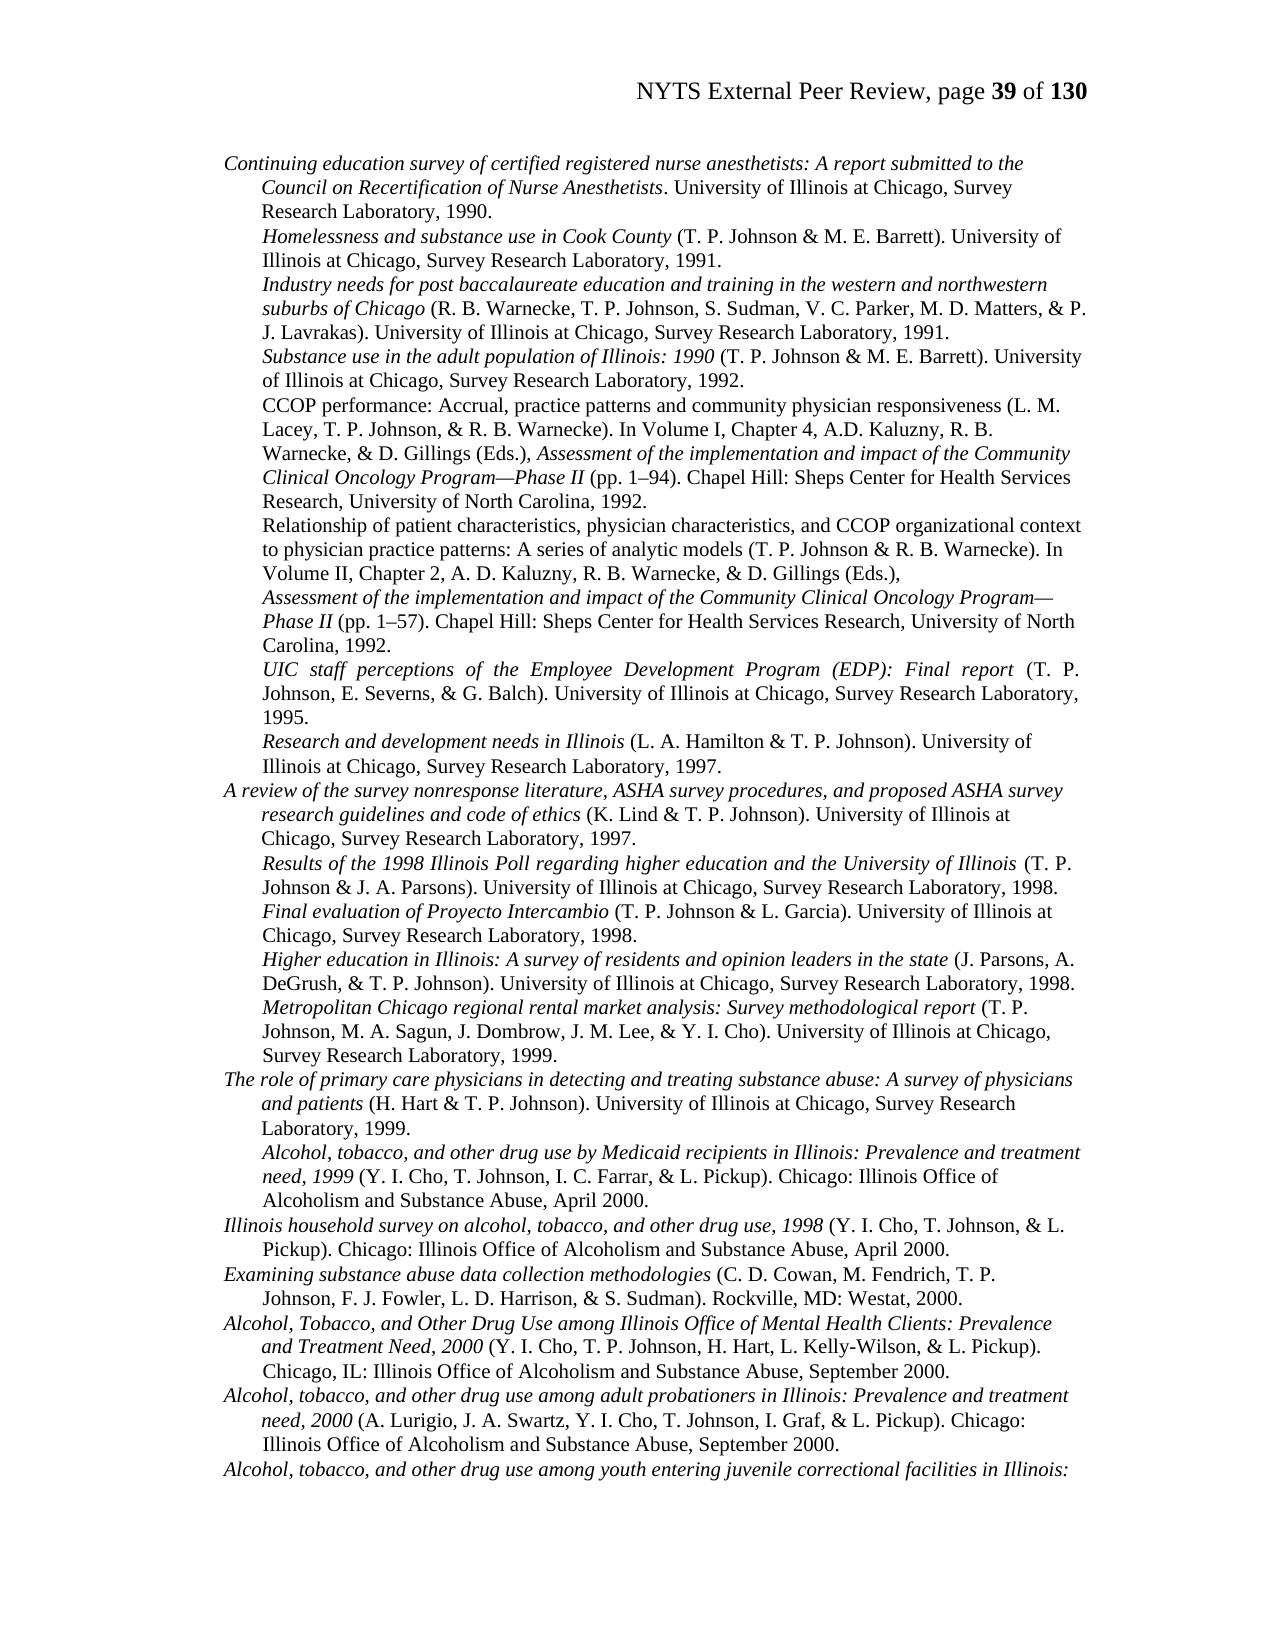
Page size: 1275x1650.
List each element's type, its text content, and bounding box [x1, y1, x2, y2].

text Substance use in the adult population of Illinois: 1990 (T. P. Johnson & M. E. Barrett). University of Illinois at Chicago, Survey Research Laboratory, 1992. [262, 344, 1087, 392]
text Examining substance abuse data collection methodologies (C. D. Cowan, M. Fendrich, T. P. [223, 1261, 1087, 1286]
text Illinois household survey on alcohol, tobacco, and other drug use, 1998 (Y. I. Cho, T. Johnson, & L. [223, 1212, 1087, 1237]
text Illinois Office of Alcoholism and Substance Abuse, September 2000. [262, 1432, 1087, 1456]
text Relationship of patient characteristics, physician characteristics, and CCOP organizational context to physician practice patterns: A series of analytic models (T. P. Johnson & R. B. Warnecke). In Volume II, Chapter 2, A. D. Kaluzny, R. B. Warnecke, & D. Gillings (Eds.), [262, 513, 1087, 585]
text Chicago, IL: Illinois Office of Alcoholism and Substance Abuse, September 2000. [262, 1359, 1087, 1383]
text Johnson, F. J. Fowler, L. D. Harrison, & S. Sudman). Rockville, MD: Westat, 2000. [262, 1286, 1087, 1310]
text A review of the survey nonresponse literature, ASHA survey procedures, and proposed ASHA survey research guidelines and code of ethics (K. Lind & T. P. Johnson). University of Illinois at Chicago, Survey Research Laboratory, 1997. [223, 778, 1087, 850]
text Alcohol, tobacco, and other drug use among youth entering juvenile correctional facilities in Illinois: [223, 1456, 1087, 1481]
text Results of the 1998 Illinois Poll regarding higher education and the University of Illinois (T. P. Johnson & J. A. Parsons). University of Illinois at Chicago, Survey Research Laboratory, 1998. [262, 851, 1072, 899]
text Final evaluation of Proyecto Intercambio (T. P. Johnson & L. Garcia). University of Illinois at Chicago, Survey Research Laboratory, 1998. [262, 899, 1087, 947]
text Pickup). Chicago: Illinois Office of Alcoholism and Substance Abuse, April 2000. [262, 1237, 1087, 1261]
text Continuing education survey of certified registered nurse anesthetists: A report submitted to the Council on Recertification of Nurse Anesthetists. University of Illinois at Chicago, Survey Research Laboratory, 1990. [223, 151, 1087, 223]
text Alcohol, tobacco, and other drug use by Medicaid recipients in Illinois: Prevalence and treatment need, 1999 (Y. I. Cho, T. Johnson, I. C. Farrar, & L. Pickup). Chicago: Illinois Office of Alcoholism and Substance Abuse, April 2000. [262, 1140, 1087, 1212]
text Alcohol, Tobacco, and Other Drug Use among Illinois Office of Mental Health Clients: Prevalence and Treatment Need, 2000 (Y. I. Cho, T. P. Johnson, H. Hart, L. Kelly-Wilson, & L. Pickup). [223, 1310, 1087, 1358]
text Research and development needs in Illinois (L. A. Hamilton & T. P. Johnson). University of Illinois at Chicago, Survey Research Laboratory, 1997. [262, 729, 1087, 778]
text UIC staff perceptions of the Employee Development Program (EDP): Final report (T. P. Johnson, E. Severns, & G. Balch). University of Illinois at Chicago, Survey Research Laboratory, 1995. [262, 657, 1080, 729]
text Homelessness and substance use in Cook County (T. P. Johnson & M. E. Barrett). University of Illinois at Chicago, Survey Research Laboratory, 1991. [262, 224, 1087, 272]
text Higher education in Illinois: A survey of residents and opinion leaders in the state (J. Parsons, A. DeGrush, & T. P. Johnson). University of Illinois at Chicago, Survey Research Laboratory, 1998. [262, 947, 1087, 995]
text Alcohol, tobacco, and other drug use among adult probationers in Illinois: Prevalence and treatment need, 2000 (A. Lurigio, J. A. Swartz, Y. I. Cho, T. Johnson, I. Graf, & L. Pickup). Chicago: [223, 1383, 1087, 1432]
text CCOP performance: Accrual, practice patterns and community physician responsiveness (L. M. Lacey, T. P. Johnson, & R. B. Warnecke). In Volume I, Chapter 4, A.D. Kaluzny, R. B. Warnecke, & D. Gillings (Eds.), Assessment of the implementation and impact of the Community Clinical Oncology Program—Phase II (pp. 1–94). Chapel Hill: Sheps Center for Health Services Research, University of North Carolina, 1992. [262, 392, 1087, 513]
text The role of primary care physicians in detecting and treating substance abuse: A survey of physicians and patients (H. Hart & T. P. Johnson). University of Illinois at Chicago, Survey Research Laboratory, 1999. [223, 1067, 1087, 1139]
text Assessment of the implementation and impact of the Community Clinical Oncology Program— Phase II (pp. 1–57). Chapel Hill: Sheps Center for Health Services Research, University of North Carolina, 1992. [262, 585, 1087, 657]
text Metropolitan Chicago regional rental market analysis: Survey methodological report (T. P. Johnson, M. A. Sagun, J. Dombrow, J. M. Lee, & Y. I. Cho). University of Illinois at Chicago, Survey Research Laboratory, 1999. [262, 995, 1087, 1067]
text Industry needs for post baccalaureate education and training in the western and northwestern suburbs of Chicago (R. B. Warnecke, T. P. Johnson, S. Sudman, V. C. Parker, M. D. Matters, & P. J. Lavrakas). University of Illinois at Chicago, Survey Research Laboratory, 1991. [262, 272, 1087, 344]
